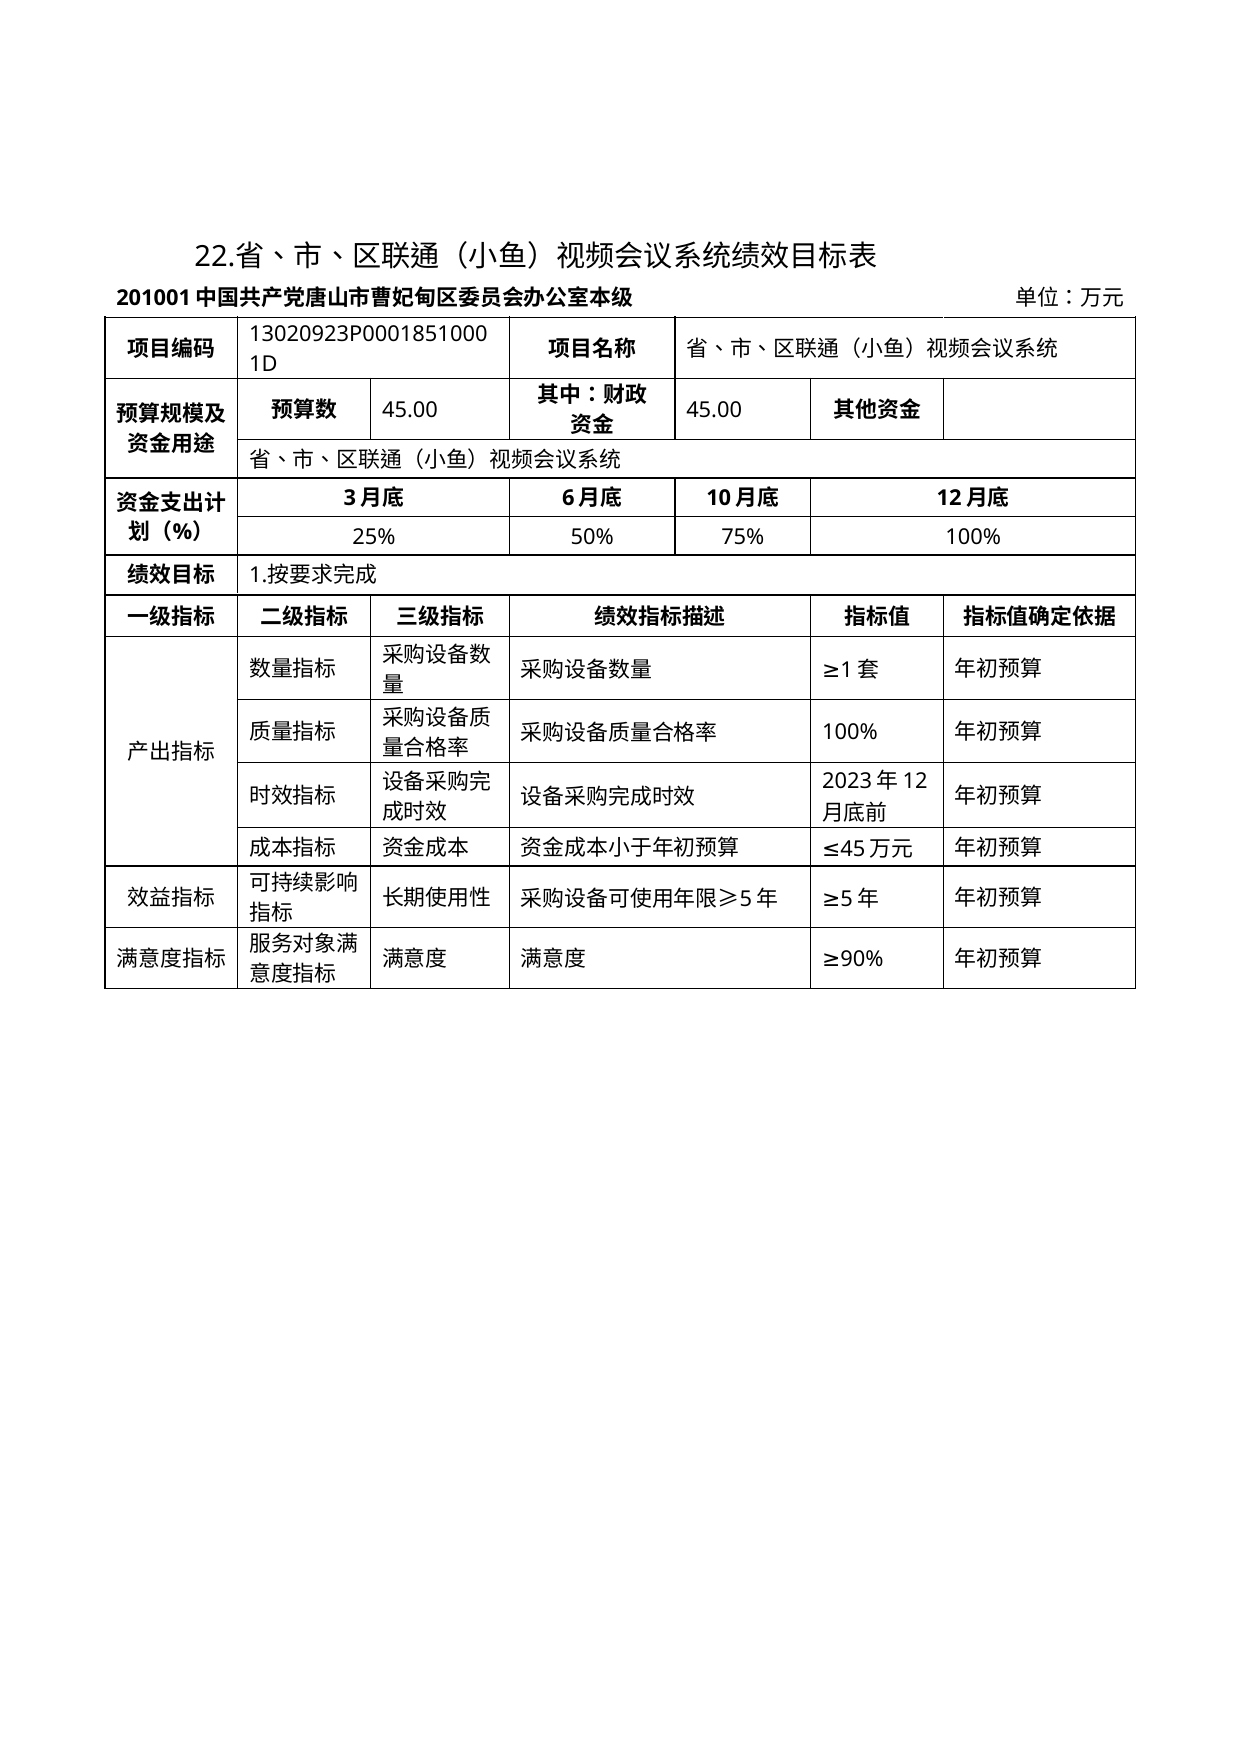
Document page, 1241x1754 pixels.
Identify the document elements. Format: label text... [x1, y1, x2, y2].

table_cell 年初预算 [944, 637, 1135, 699]
table_cell 年初预算 [944, 928, 1135, 988]
table_cell 25% [238, 517, 509, 554]
table_cell [944, 379, 1135, 439]
text 22.省、市、区联通（小鱼）视频会议系统绩效目标表 [136, 235, 1104, 275]
table_header 三级指标 [371, 596, 509, 636]
table_cell 资金支出计划（%） [106, 479, 237, 554]
table_header 单位：万元 [944, 277, 1135, 316]
table_cell 50% [510, 517, 674, 554]
table_cell 质量指标 [238, 700, 370, 762]
table_cell 13020923P00018510001D [238, 318, 509, 378]
table_cell 长期使用性 [371, 867, 509, 926]
table_cell 可持续影响指标 [238, 867, 370, 926]
table_header 绩效指标描述 [510, 596, 810, 636]
table_cell 成本指标 [238, 828, 370, 865]
table_cell 年初预算 [944, 867, 1135, 926]
table_cell 省、市、区联通（小鱼）视频会议系统 [676, 318, 1135, 378]
table_cell 产出指标 [106, 637, 237, 865]
table_header 一级指标 [106, 596, 237, 636]
table_cell 服务对象满意度指标 [238, 928, 370, 988]
table_header 指标值 [811, 596, 943, 636]
table_cell 年初预算 [944, 828, 1135, 865]
table_cell 12月底 [811, 479, 1135, 516]
table_cell 采购设备质量合格率 [510, 700, 810, 762]
table_cell 100% [811, 517, 1135, 554]
table_cell 采购设备数量 [510, 637, 810, 699]
table_cell 省、市、区联通（小鱼）视频会议系统 [238, 440, 1135, 477]
table_cell 45.00 [371, 379, 509, 439]
table_cell 年初预算 [944, 700, 1135, 762]
table_cell 预算规模及资金用途 [106, 379, 237, 477]
table_cell ≥5年 [811, 867, 943, 926]
table_cell 满意度 [510, 928, 810, 988]
table_cell 3月底 [238, 479, 509, 516]
table_cell 1.按要求完成 [238, 556, 1135, 592]
table_cell ≥1套 [811, 637, 943, 699]
table_cell 数量指标 [238, 637, 370, 699]
table_cell 年初预算 [944, 763, 1135, 827]
table_cell 采购设备数量 [371, 637, 509, 699]
table_cell 采购设备可使用年限≥5年 [510, 867, 810, 926]
table_cell 其中：财政 资金 [510, 379, 674, 439]
table_cell 45.00 [676, 379, 810, 439]
table_header 201001中国共产党唐山市曹妃甸区委员会办公室本级 [106, 277, 943, 316]
table_cell 效益指标 [106, 867, 237, 926]
table_cell 75% [676, 517, 810, 554]
table_cell 6月底 [510, 479, 674, 516]
table_header 二级指标 [238, 596, 370, 636]
table_cell ≤45万元 [811, 828, 943, 865]
table_cell 设备采购完成时效 [510, 763, 810, 827]
table_cell 时效指标 [238, 763, 370, 827]
table_cell 资金成本小于年初预算 [510, 828, 810, 865]
table_cell 设备采购完成时效 [371, 763, 509, 827]
table_header 指标值确定依据 [944, 596, 1135, 636]
table_cell 2023年12月底前 [811, 763, 943, 827]
table_cell 满意度 [371, 928, 509, 988]
table_cell 100% [811, 700, 943, 762]
table_cell 项目编码 [106, 318, 237, 378]
table_cell 满意度指标 [106, 928, 237, 988]
table_cell ≥90% [811, 928, 943, 988]
table_cell 采购设备质量合格率 [371, 700, 509, 762]
table_cell 项目名称 [510, 318, 674, 378]
table_cell 10月底 [676, 479, 810, 516]
table_cell 资金成本 [371, 828, 509, 865]
table_cell 其他资金 [811, 379, 943, 439]
table_cell 绩效目标 [106, 556, 237, 592]
table_cell 预算数 [238, 379, 370, 439]
